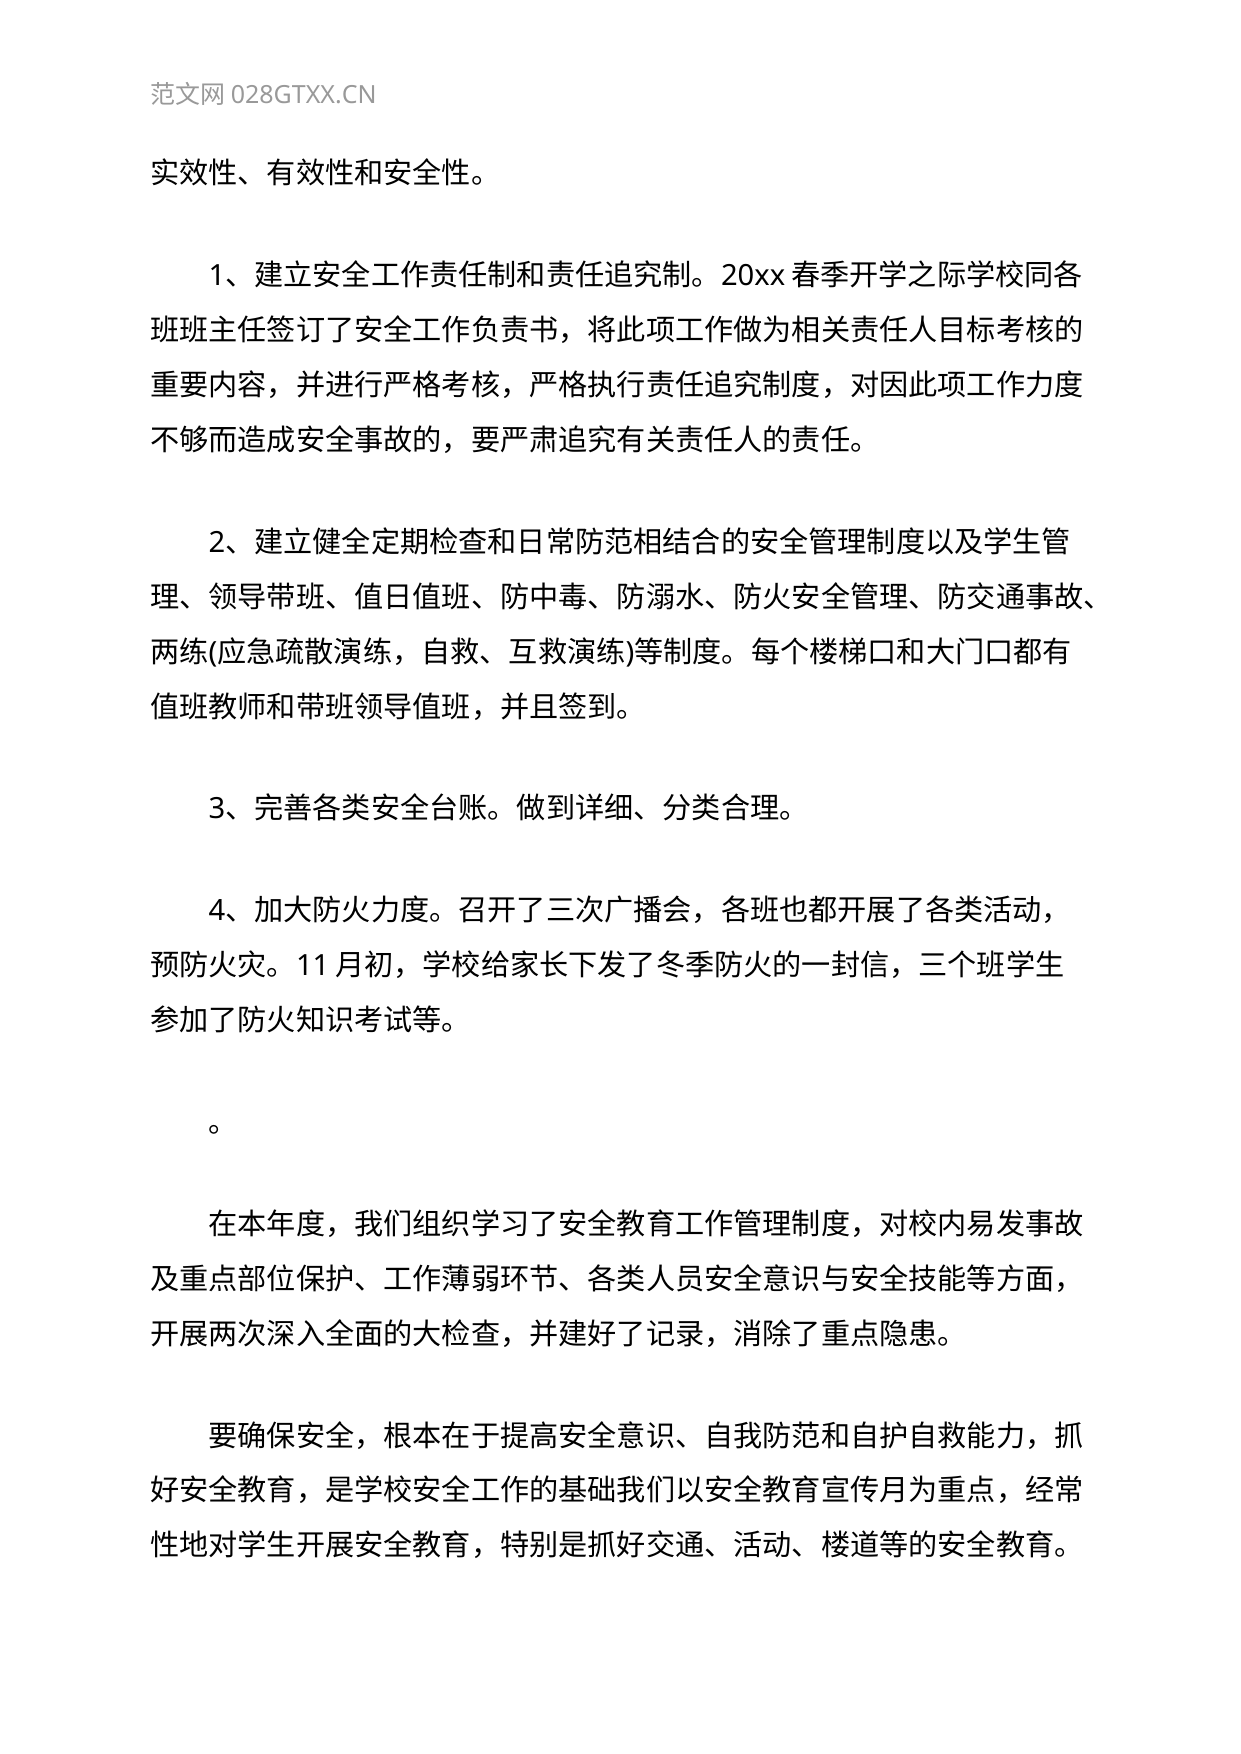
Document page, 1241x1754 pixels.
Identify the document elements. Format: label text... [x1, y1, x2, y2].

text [150, 150, 1090, 192]
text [150, 1412, 1090, 1564]
text 1、建立安全工作责任制和责任追究制。20xx春季开学之际学校同各班班主任签订了安全工作负责书，将此项工作做为相关责任人目标考核的重要内容，并进行严格考核，严格执行责任追究制度，对因此项工作力度不够而造成安全事故的，要严肃追究有关责任人的责任。 [150, 252, 1090, 459]
text 。 [150, 1099, 1090, 1141]
text 在本年度，我们组织学习了安全教育工作管理制度，对校内易发事故及重点部位保护、工作薄弱环节、各类人员安全意识与安全技能等方面，开展两次深入全面的大检查，并建好了记录，消除了重点隐患。 [150, 1201, 1090, 1353]
text 3、完善各类安全台账。做到详细、分类合理。 [150, 785, 1090, 827]
text 4、加大防火力度。召开了三次广播会，各班也都开展了各类活动，预防火灾。11月初，学校给家长下发了冬季防火的一封信，三个班学生参加了防火知识考试等。 [150, 887, 1090, 1039]
text 2、建立健全定期检查和日常防范相结合的安全管理制度以及学生管理、领导带班、值日值班、防中毒、防溺水、防火安全管理、防交通事故、两练(应急疏散演练，自救、互救演练)等制度。每个楼梯口和大门口都有值班教师和带班领导值班，并且签到。 [150, 518, 1090, 726]
